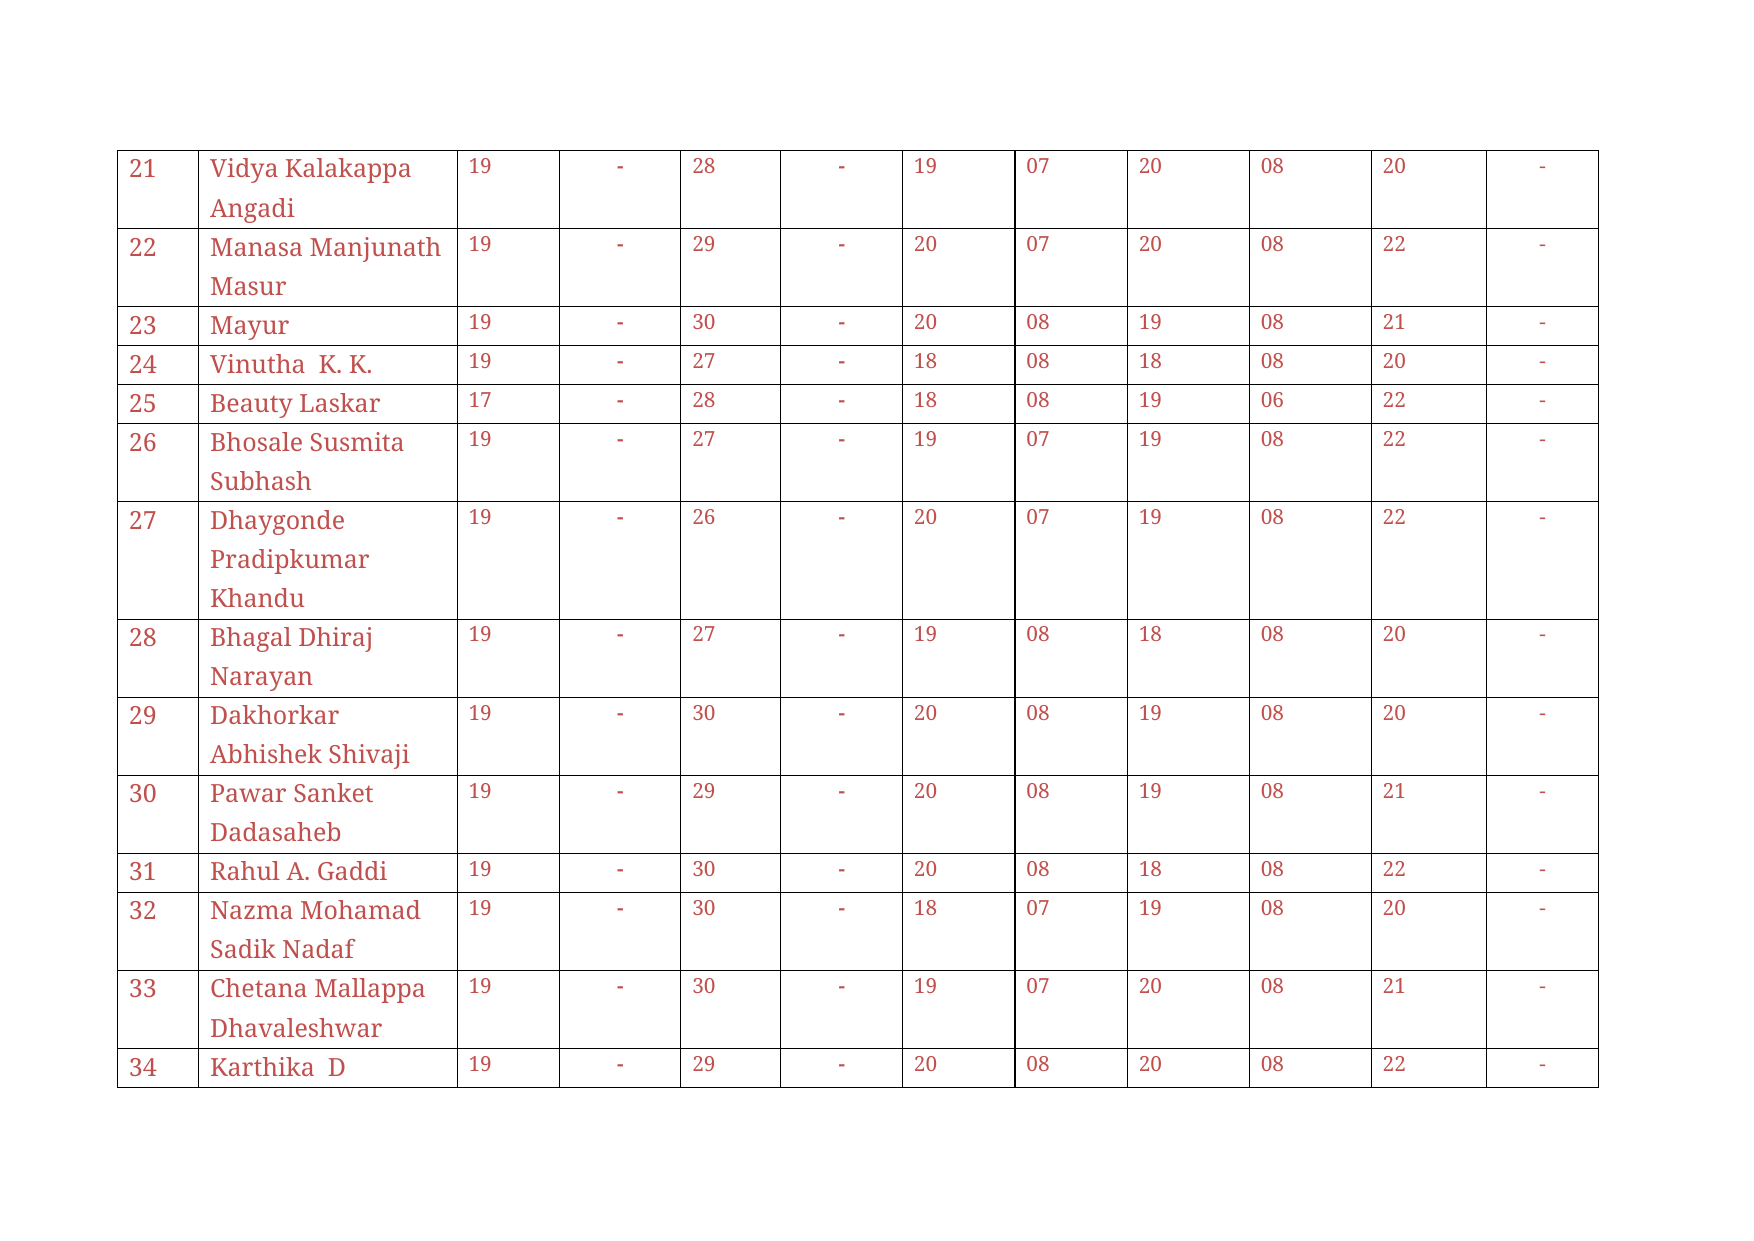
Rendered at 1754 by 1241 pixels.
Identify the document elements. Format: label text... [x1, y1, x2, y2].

table_cell 27 [118, 502, 198, 618]
table_cell 08 [1016, 346, 1127, 384]
table_cell 20 [903, 698, 1014, 775]
table_cell 19 [458, 502, 559, 618]
table_cell 20 [903, 307, 1014, 345]
table_cell Manasa Manjunath Masur [199, 229, 457, 306]
table_cell 20 [903, 229, 1014, 306]
table_cell 08 [1250, 620, 1371, 697]
table_cell 07 [1016, 893, 1127, 970]
table_cell 28 [681, 151, 780, 228]
table_cell Karthika D [199, 1049, 457, 1087]
table_cell 19 [1128, 893, 1249, 970]
table_cell 19 [903, 424, 1014, 501]
table_cell Beauty Laskar [199, 385, 457, 423]
table_cell 06 [1250, 385, 1371, 423]
table_cell 33 [118, 971, 198, 1048]
table_cell - [560, 698, 680, 775]
table_cell 28 [681, 385, 780, 423]
table_cell - [781, 502, 902, 618]
table_cell 20 [903, 854, 1014, 892]
table_cell 19 [458, 971, 559, 1048]
table_cell 19 [458, 424, 559, 501]
table_cell 08 [1016, 307, 1127, 345]
table_cell Bhosale Susmita Subhash [199, 424, 457, 501]
table_cell 08 [1016, 1049, 1127, 1087]
table_cell 19 [903, 620, 1014, 697]
table_cell - [1487, 854, 1598, 892]
table_cell - [1487, 346, 1598, 384]
table_cell 19 [458, 1049, 559, 1087]
table_cell 29 [681, 229, 780, 306]
table_cell 23 [118, 307, 198, 345]
table_cell - [781, 385, 902, 423]
table_cell - [560, 346, 680, 384]
table_cell - [1487, 698, 1598, 775]
table_cell 29 [681, 776, 780, 853]
table_cell 20 [903, 502, 1014, 618]
table_cell 08 [1250, 151, 1371, 228]
table_cell 08 [1016, 698, 1127, 775]
table_cell Dhaygonde Pradipkumar Khandu [199, 502, 457, 618]
table_cell 08 [1250, 307, 1371, 345]
table_cell 30 [681, 698, 780, 775]
table_cell - [560, 893, 680, 970]
table_cell 19 [1128, 424, 1249, 501]
table_cell 29 [118, 698, 198, 775]
table_cell 18 [1128, 346, 1249, 384]
table_cell - [781, 893, 902, 970]
table_cell 17 [458, 385, 559, 423]
table_cell 08 [1250, 698, 1371, 775]
table_cell 08 [1250, 502, 1371, 618]
table_cell 21 [1372, 776, 1486, 853]
table_cell - [1487, 307, 1598, 345]
table_cell - [560, 307, 680, 345]
table_cell 20 [1128, 151, 1249, 228]
table_cell 08 [1250, 1049, 1371, 1087]
table_cell 18 [1128, 854, 1249, 892]
table_cell Pawar Sanket Dadasaheb [199, 776, 457, 853]
table_cell 20 [1372, 151, 1486, 228]
table_cell 25 [118, 385, 198, 423]
table_cell 19 [458, 776, 559, 853]
table_cell 26 [681, 502, 780, 618]
table_cell 27 [681, 424, 780, 501]
table_cell - [1487, 1049, 1598, 1087]
table_cell 24 [118, 346, 198, 384]
table_cell 19 [1128, 698, 1249, 775]
table_cell 07 [1016, 151, 1127, 228]
table_cell 18 [1128, 620, 1249, 697]
table_cell - [781, 971, 902, 1048]
table_cell 30 [118, 776, 198, 853]
table_cell 08 [1250, 424, 1371, 501]
table_cell 30 [681, 854, 780, 892]
table_cell 19 [458, 307, 559, 345]
table_cell - [781, 346, 902, 384]
table_cell - [1487, 893, 1598, 970]
table_cell 22 [118, 229, 198, 306]
table_cell - [560, 776, 680, 853]
table_cell - [781, 151, 902, 228]
table_cell 19 [903, 971, 1014, 1048]
table_cell 19 [458, 893, 559, 970]
table_cell 29 [681, 1049, 780, 1087]
table_cell - [1487, 502, 1598, 618]
table_cell 20 [1128, 229, 1249, 306]
table_cell - [560, 229, 680, 306]
table_cell - [560, 1049, 680, 1087]
table_cell 26 [118, 424, 198, 501]
table_cell 08 [1016, 385, 1127, 423]
table_cell 19 [458, 229, 559, 306]
table_cell 20 [1128, 1049, 1249, 1087]
table_cell 08 [1016, 620, 1127, 697]
table_cell 19 [458, 620, 559, 697]
table_cell 19 [458, 698, 559, 775]
table_cell 07 [1016, 971, 1127, 1048]
table_cell Chetana Mallappa Dhavaleshwar [199, 971, 457, 1048]
table_cell 19 [458, 151, 559, 228]
table_cell 22 [1372, 1049, 1486, 1087]
table_cell 28 [118, 620, 198, 697]
table_cell - [1487, 229, 1598, 306]
table_cell 08 [1016, 854, 1127, 892]
table_cell 18 [903, 385, 1014, 423]
table_cell Vidya Kalakappa Angadi [199, 151, 457, 228]
table_cell 20 [1372, 698, 1486, 775]
table_cell - [781, 698, 902, 775]
table_cell 30 [681, 971, 780, 1048]
table_cell 27 [681, 346, 780, 384]
table_cell Bhagal Dhiraj Narayan [199, 620, 457, 697]
table_cell 20 [1372, 620, 1486, 697]
table_cell - [560, 620, 680, 697]
table_cell - [781, 229, 902, 306]
table_cell 08 [1250, 893, 1371, 970]
table_cell 32 [118, 893, 198, 970]
table_cell - [560, 151, 680, 228]
table_cell - [781, 620, 902, 697]
table_cell Rahul A. Gaddi [199, 854, 457, 892]
table_cell - [1487, 151, 1598, 228]
table_cell 19 [458, 346, 559, 384]
table_cell 30 [681, 893, 780, 970]
table_cell 19 [903, 151, 1014, 228]
table_cell 20 [903, 1049, 1014, 1087]
table_cell 08 [1250, 776, 1371, 853]
table_cell 19 [1128, 307, 1249, 345]
table_cell - [560, 424, 680, 501]
table_cell 22 [1372, 385, 1486, 423]
table_cell - [781, 776, 902, 853]
table_cell 19 [458, 854, 559, 892]
table_cell 08 [1250, 346, 1371, 384]
table_cell 22 [1372, 229, 1486, 306]
table_cell 07 [1016, 424, 1127, 501]
table_cell Nazma Mohamad Sadik Nadaf [199, 893, 457, 970]
table_cell 31 [118, 854, 198, 892]
table_cell - [781, 307, 902, 345]
table_cell 20 [1372, 893, 1486, 970]
table_cell - [1487, 971, 1598, 1048]
table_cell - [781, 424, 902, 501]
table_cell 20 [1372, 346, 1486, 384]
table_cell 08 [1250, 854, 1371, 892]
table_cell 21 [118, 151, 198, 228]
table_cell Vinutha K. K. [199, 346, 457, 384]
table_cell 18 [903, 346, 1014, 384]
table_cell Dakhorkar Abhishek Shivaji [199, 698, 457, 775]
table_cell 08 [1016, 776, 1127, 853]
table_cell 19 [1128, 776, 1249, 853]
table_cell - [560, 971, 680, 1048]
table_cell 34 [118, 1049, 198, 1087]
table_cell - [560, 385, 680, 423]
table_cell 07 [1016, 229, 1127, 306]
table_cell - [1487, 385, 1598, 423]
table_cell 22 [1372, 854, 1486, 892]
table_cell 08 [1250, 229, 1371, 306]
table_cell 19 [1128, 385, 1249, 423]
table_cell 07 [1016, 502, 1127, 618]
table_cell - [781, 1049, 902, 1087]
table_cell - [1487, 424, 1598, 501]
table_cell - [1487, 620, 1598, 697]
table_cell 22 [1372, 424, 1486, 501]
table_cell 21 [1372, 307, 1486, 345]
table_cell - [560, 854, 680, 892]
table_cell 27 [681, 620, 780, 697]
table_cell 30 [681, 307, 780, 345]
table_cell 20 [1128, 971, 1249, 1048]
table_cell 19 [1128, 502, 1249, 618]
table_cell - [781, 854, 902, 892]
table_cell - [1487, 776, 1598, 853]
table_cell 20 [903, 776, 1014, 853]
table_cell 18 [903, 893, 1014, 970]
table_cell Mayur [199, 307, 457, 345]
table_cell 08 [1250, 971, 1371, 1048]
table_cell 22 [1372, 502, 1486, 618]
table_cell 21 [1372, 971, 1486, 1048]
table_cell - [560, 502, 680, 618]
